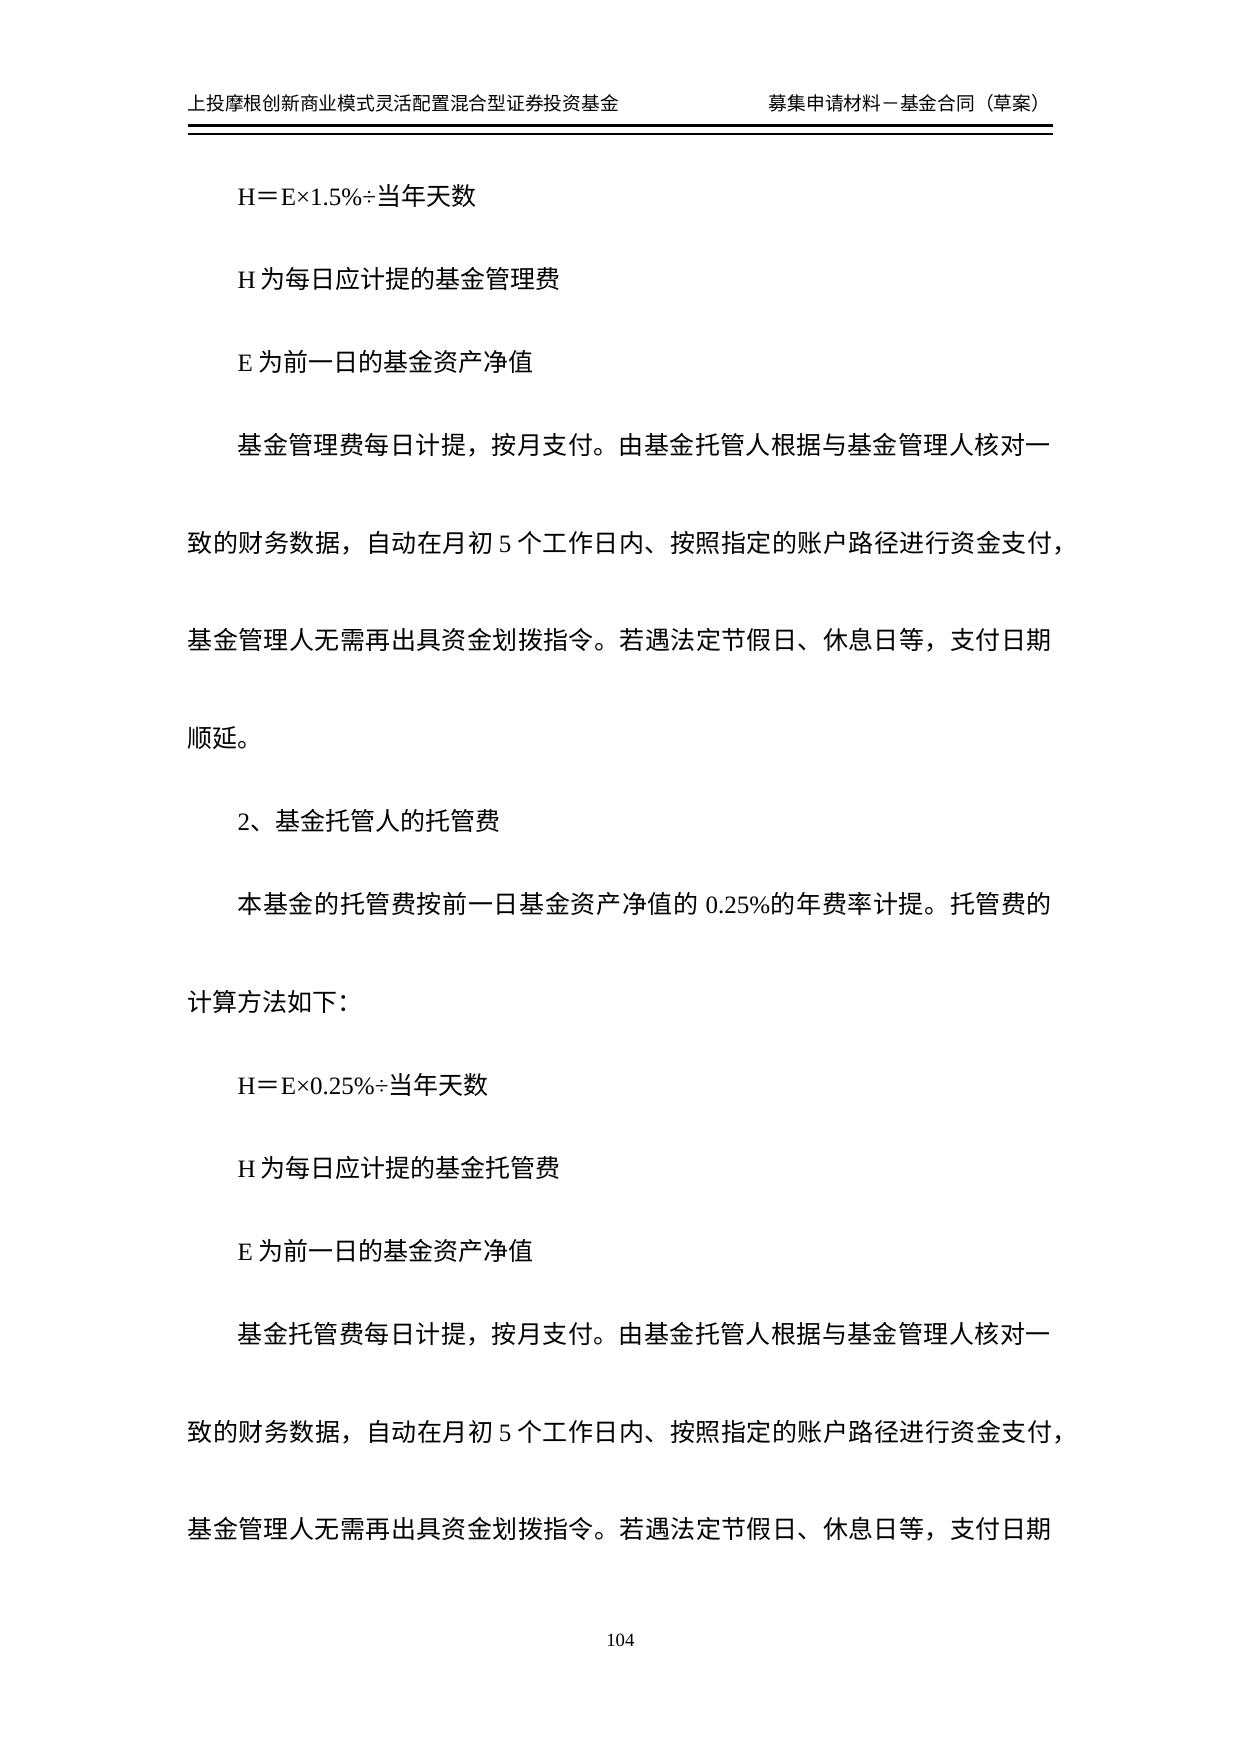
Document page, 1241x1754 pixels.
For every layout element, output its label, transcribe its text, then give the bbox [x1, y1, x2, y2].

text E为前一日的基金资产净值 [187, 328, 1053, 393]
text H＝E×1.5%÷当年天数 [187, 162, 1053, 227]
text 基金管理费每日计提，按月支付。由基金托管人根据与基金管理人核对一致的财务数据，自动在月初5个工作日内、按照指定的账户路径进行资金支付，基金管理人无需再出具资金划拨指令。若遇法定节假日、休息日等，支付日期顺延。 [187, 411, 1053, 769]
text H为每日应计提的基金托管费 [187, 1134, 1053, 1199]
text H＝E×0.25%÷当年天数 [187, 1051, 1053, 1116]
text E为前一日的基金资产净值 [187, 1217, 1053, 1282]
text 2、基金托管人的托管费 [187, 787, 1053, 852]
text 本基金的托管费按前一日基金资产净值的0.25%的年费率计提。托管费的计算方法如下： [187, 870, 1053, 1033]
text H为每日应计提的基金管理费 [187, 245, 1053, 310]
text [187, 1300, 1053, 1560]
